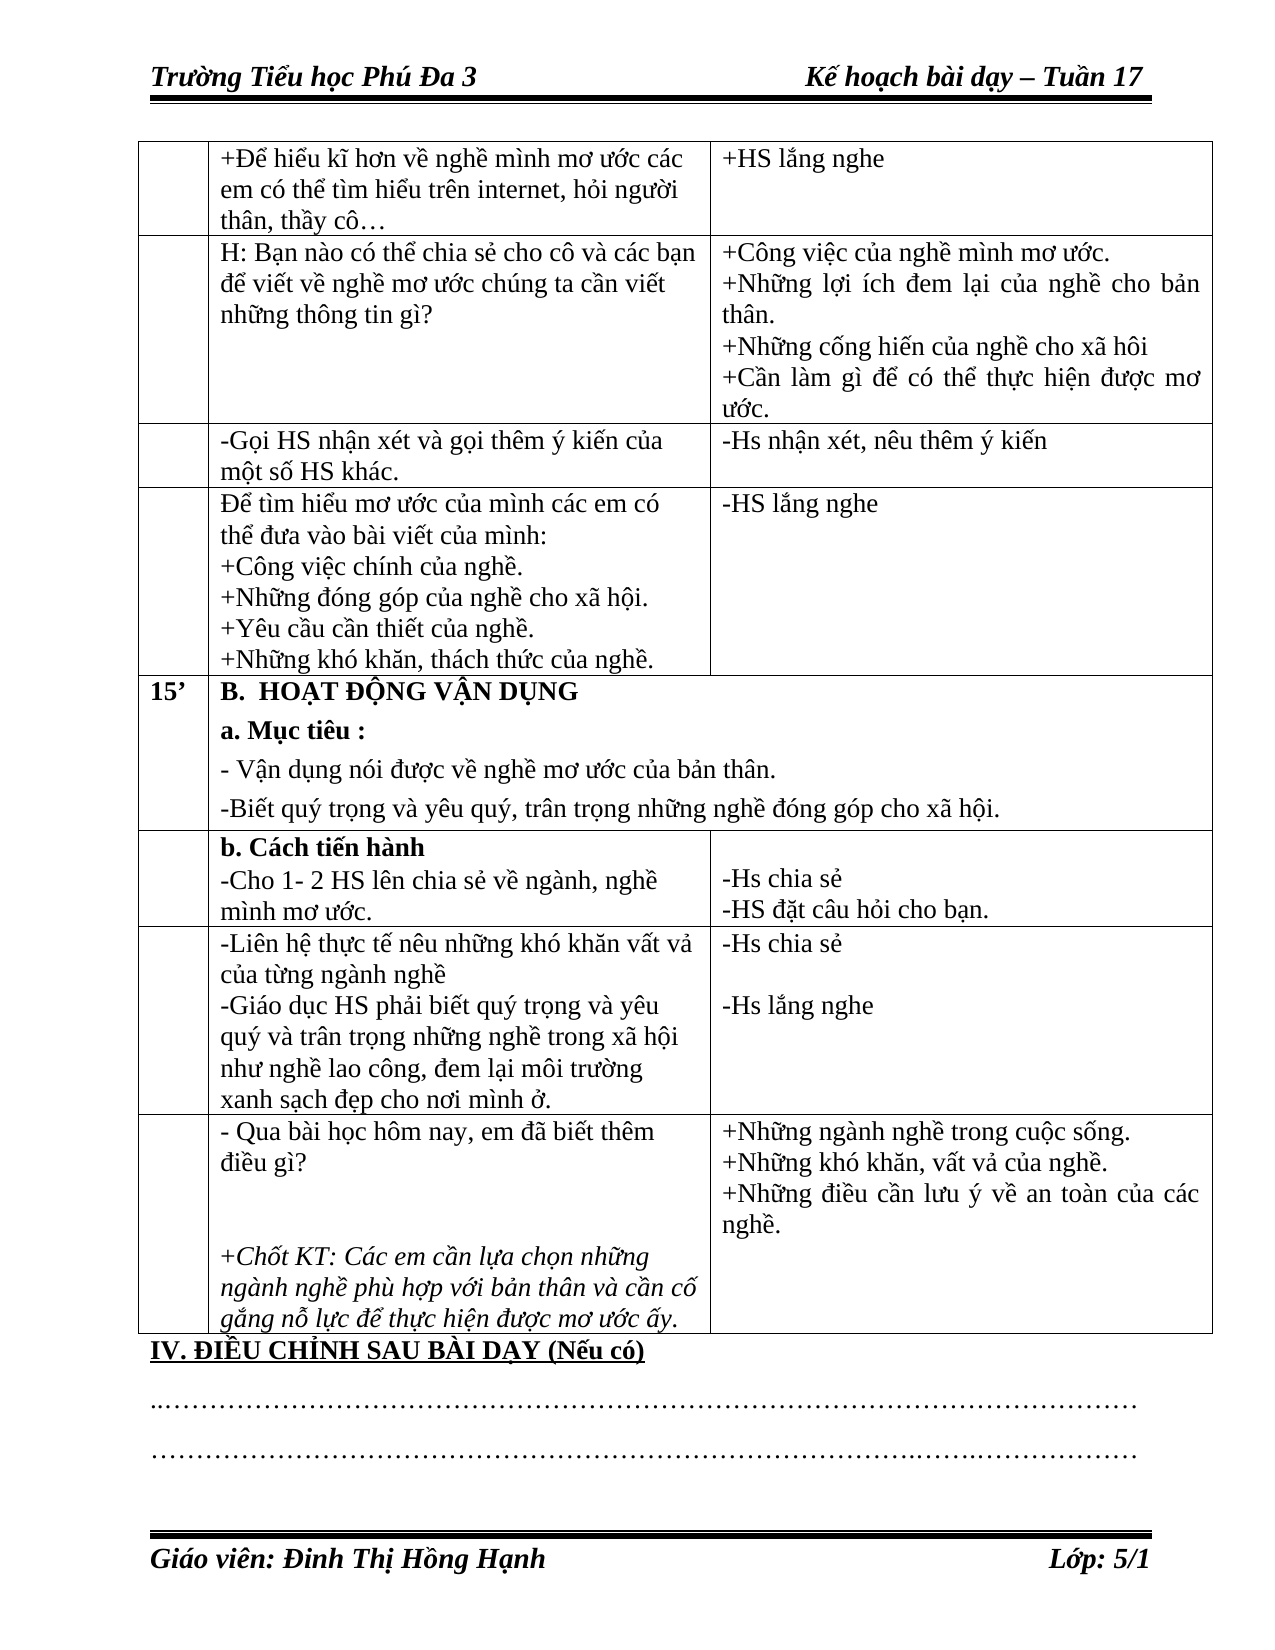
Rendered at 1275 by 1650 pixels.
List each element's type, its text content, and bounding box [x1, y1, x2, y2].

text ………………………………………………………………………….…….……………… [150, 1433, 1215, 1464]
table_cell [139, 142, 208, 235]
text IV. ĐIỀU CHỈNH SAU BÀI DẠY (Nếu có) [150, 1334, 1152, 1365]
table_cell +HS lắng nghe [711, 142, 1212, 235]
table_cell [139, 488, 208, 674]
table_cell [139, 1115, 208, 1333]
text ..……………………………………………………………………………………………… [150, 1384, 1215, 1415]
table_cell +Công việc của nghề mình mơ ước. +Những lợi ích đem lại của nghề cho bản thân. +Những cống hiến của nghề cho xã hôi +Cần làm gì để có thể thực hiện được mơ ước. [711, 236, 1212, 423]
table_cell [139, 831, 208, 926]
table_cell +Những ngành nghề trong cuộc sống. +Những khó khăn, vất vả của nghề. +Những điều cần lưu ý về an toàn của các nghề. [711, 1115, 1212, 1333]
table_cell 15’ [139, 676, 208, 830]
table_cell B. HOẠT ĐỘNG VẬN DỤNG a. Mục tiêu : - Vận dụng nói được về nghề mơ ước của bản thân. -Biết quý trọng và yêu quý, trân trọng những nghề đóng góp cho xã hội. [209, 676, 1212, 830]
table_cell -Hs chia sẻ -Hs lắng nghe [711, 927, 1212, 1114]
table_cell -Liên hệ thực tế nêu những khó khăn vất vả của từng ngành nghề -Giáo dục HS phải biết quý trọng và yêu quý và trân trọng những nghề trong xã hội như nghề lao công, đem lại môi trường xanh sạch đẹp cho nơi mình ở. [209, 927, 710, 1114]
table_cell -Hs nhận xét, nêu thêm ý kiến [711, 424, 1212, 487]
table_cell -Hs chia sẻ -HS đặt câu hỏi cho bạn. [711, 831, 1212, 926]
table_cell [139, 236, 208, 423]
table_cell [139, 424, 208, 487]
table_cell - Qua bài học hôm nay, em đã biết thêm điều gì? +Chốt KT: Các em cần lựa chọn những ngành nghề phù hợp với bản thân và cần cố gắng nỗ lực để thực hiện được mơ ước ấy. [209, 1115, 710, 1333]
table_cell +Để hiểu kĩ hơn về nghề mình mơ ước các em có thể tìm hiểu trên internet, hỏi người thân, thầy cô… [209, 142, 710, 235]
table_cell H: Bạn nào có thể chia sẻ cho cô và các bạn để viết về nghề mơ ước chúng ta cần viết những thông tin gì? [209, 236, 710, 423]
table_cell b. Cách tiến hành -Cho 1- 2 HS lên chia sẻ về ngành, nghề mình mơ ước. [209, 831, 710, 926]
table_cell Để tìm hiểu mơ ước của mình các em có thể đưa vào bài viết của mình: +Công việc chính của nghề. +Những đóng góp của nghề cho xã hội. +Yêu cầu cần thiết của nghề. +Những khó khăn, thách thức của nghề. [209, 488, 710, 674]
table_cell [139, 927, 208, 1114]
table_cell -HS lắng nghe [711, 488, 1212, 674]
table_cell -Gọi HS nhận xét và gọi thêm ý kiến của một số HS khác. [209, 424, 710, 487]
